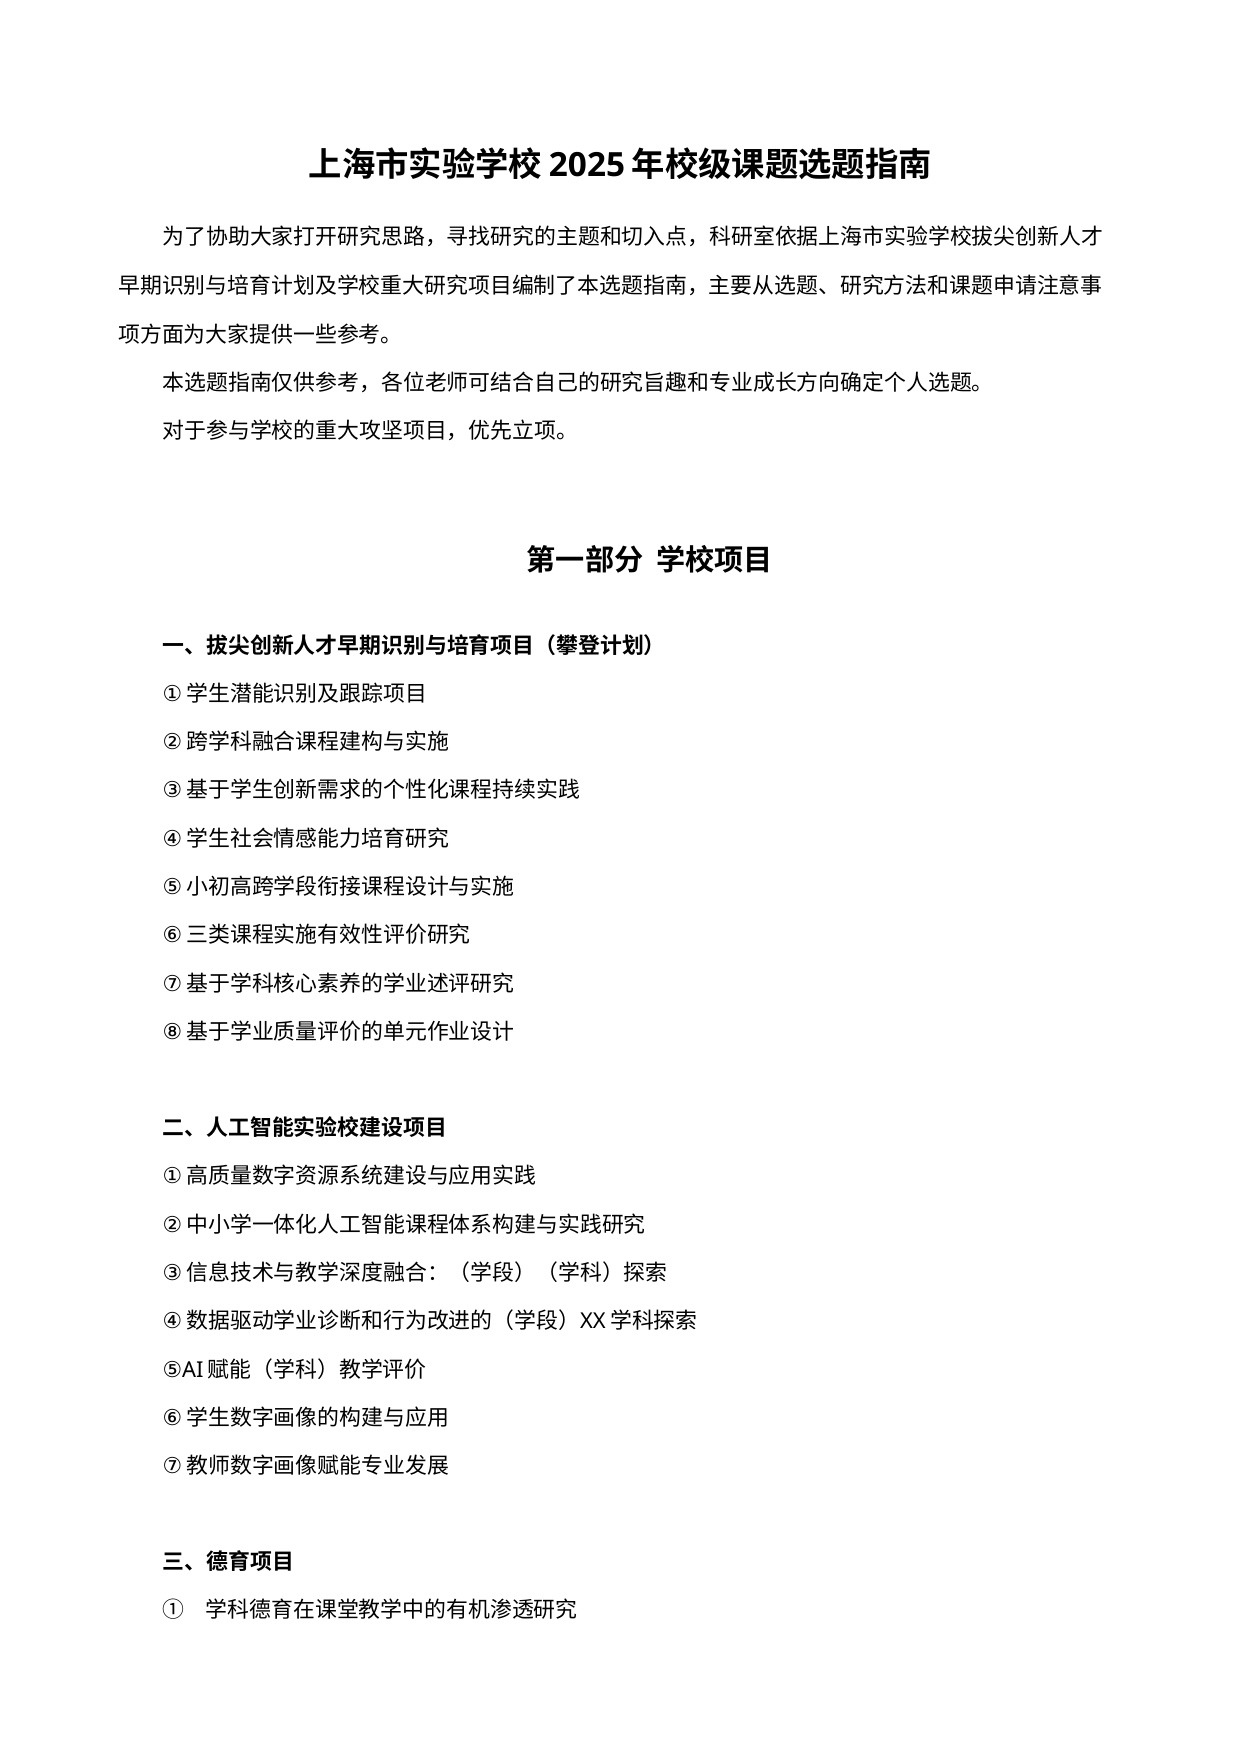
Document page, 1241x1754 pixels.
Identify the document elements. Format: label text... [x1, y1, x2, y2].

text ②中小学一体化人工智能课程体系构建与实践研究 [118, 1206, 1122, 1239]
text ④学生社会情感能力培育研究 [118, 821, 1122, 853]
text 对于参与学校的重大攻坚项目，优先立项。 [118, 413, 1122, 445]
text 本选题指南仅供参考，各位老师可结合自己的研究旨趣和专业成长方向确定个人选题。 [118, 364, 1122, 397]
text 二、人工智能实验校建设项目 [118, 1109, 1122, 1142]
text 第一部分 学校项目 [118, 525, 1122, 590]
text ⑦教师数字画像赋能专业发展 [118, 1448, 1122, 1480]
text ⑧基于学业质量评价的单元作业设计 [118, 1014, 1122, 1046]
text ③基于学生创新需求的个性化课程持续实践 [118, 772, 1122, 805]
text ①学生潜能识别及跟踪项目 [118, 676, 1122, 708]
text ③信息技术与教学深度融合：（学段）（学科）探索 [118, 1254, 1122, 1287]
text ⑦基于学科核心素养的学业述评研究 [118, 966, 1122, 998]
text 为了协助大家打开研究思路，寻找研究的主题和切入点，科研室依据上海市实验学校拔尖创新人才早期识别与培育计划及学校重大研究项目编制了本选题指南，主要从选题、研究方法和课题申请注意事项方面为大家提供一些参考。 [118, 219, 1122, 349]
text ①高质量数字资源系统建设与应用实践 [118, 1158, 1122, 1190]
text ⑤小初高跨学段衔接课程设计与实施 [118, 869, 1122, 901]
text ④数据驱动学业诊断和行为改进的（学段）XX学科探索 [118, 1303, 1122, 1335]
text ⑥学生数字画像的构建与应用 [118, 1399, 1122, 1432]
text 三、德育项目 [118, 1544, 1122, 1576]
list 学科德育在课堂教学中的有机渗透研究 [118, 1592, 1122, 1624]
text ⑤AI赋能（学科）教学评价 [118, 1351, 1122, 1384]
text 一、拔尖创新人才早期识别与培育项目（攀登计划） [118, 627, 1122, 660]
text ②跨学科融合课程建构与实施 [118, 724, 1122, 756]
text ⑥三类课程实施有效性评价研究 [118, 917, 1122, 950]
text 上海市实验学校2025年校级课题选题指南 [118, 129, 1122, 194]
